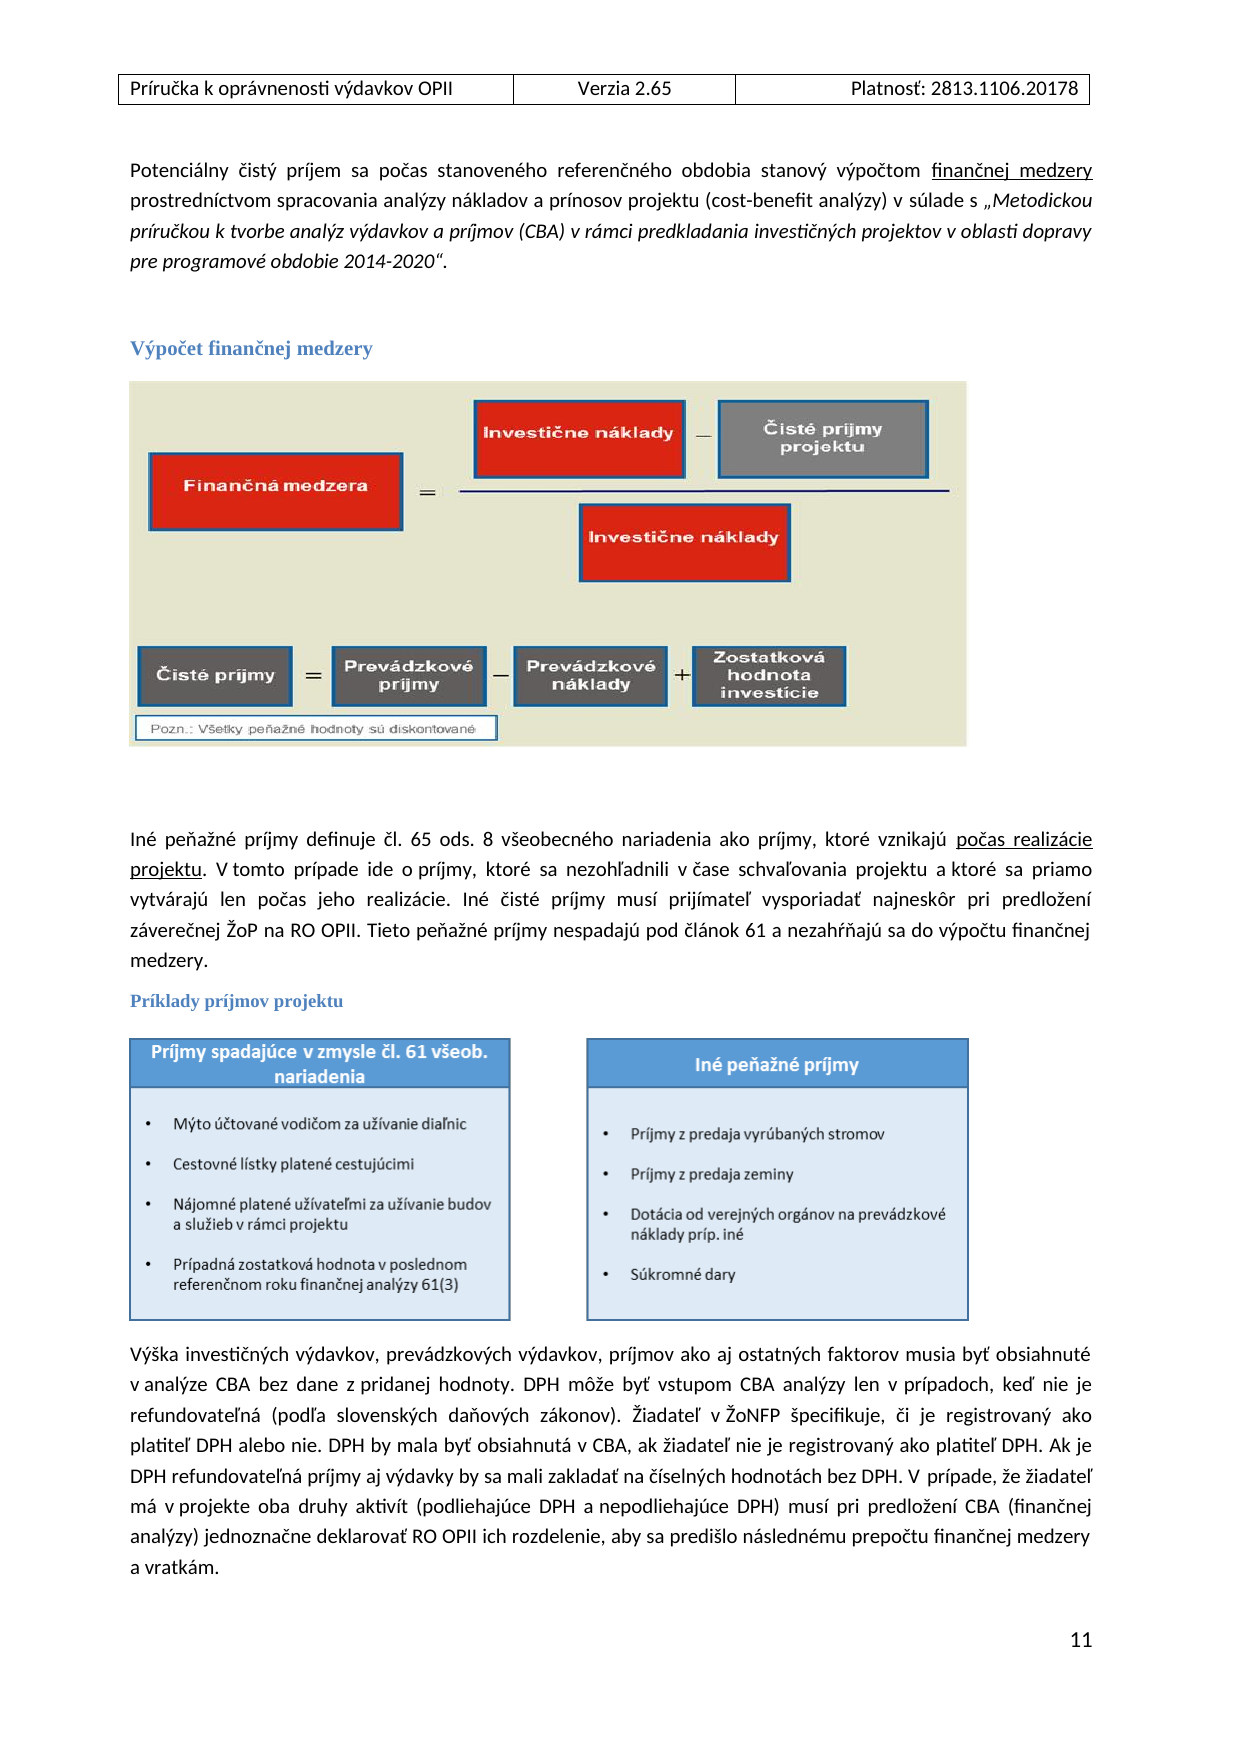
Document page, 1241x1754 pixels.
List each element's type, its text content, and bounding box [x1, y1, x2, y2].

text Potenciálny čistý príjem sa počas stanoveného referenčného obdobia stanový výpočtom finančnej medzery prostredníctvom spracovania analýzy nákladov a prínosov projektu (cost-benefit analýzy) v súlade s „Metodickou príručkou k tvorbe analýz výdavkov a príjmov (CBA) v rámci predkladania investičných projektov v oblasti dopravy pre programové obdobie 2014-2020“. [130, 157, 1092, 274]
text Výška investičných výdavkov, prevádzkových výdavkov, príjmov ako aj ostatných faktorov musia byť obsiahnuté v analýze CBA bez dane z pridanej hodnoty. DPH môže byť vstupom CBA analýzy len v prípadoch, keď nie je refundovateľná (podľa slovenských daňových zákonov). Žiadateľ v ŽoNFP špecifikuje, či je registrovaný ako platiteľ DPH alebo nie. DPH by mala byť obsiahnutá v CBA, ak žiadateľ nie je registrovaný ako platiteľ DPH. Ak je DPH refundovateľná príjmy aj výdavky by sa mali zakladať na číselných hodnotách bez DPH. V prípade, že žiadateľ má v projekte oba druhy aktivít (podliehajúce DPH a nepodliehajúce DPH) musí pri predložení CBA (finančnej analýzy) jednoznačne deklarovať RO OPII ich rozdelenie, aby sa predišlo následnému prepočtu finančnej medzery a vratkám. [130, 1341, 1092, 1579]
text Iné peňažné príjmy definuje čl. 65 ods. 8 všeobecného nariadenia ako príjmy, ktoré vznikajú počas realizácie projektu. V tomto prípade ide o príjmy, ktoré sa nezohľadnili v čase schvaľovania projektu a ktoré sa priamo vytvárajú len počas jeho realizácie. Iné čisté príjmy musí prijímateľ vysporiadať najneskôr pri predložení záverečnej ŽoP na RO OPII. Tieto peňažné príjmy nespadajú pod článok 61 a nezahŕňajú sa do výpočtu finančnej medzery. [130, 826, 1092, 973]
text Príklady príjmov projektu [130, 990, 1092, 1012]
text Výpočet finančnej medzery [130, 336, 1092, 360]
picture [129, 1032, 969, 1321]
picture [129, 381, 969, 747]
